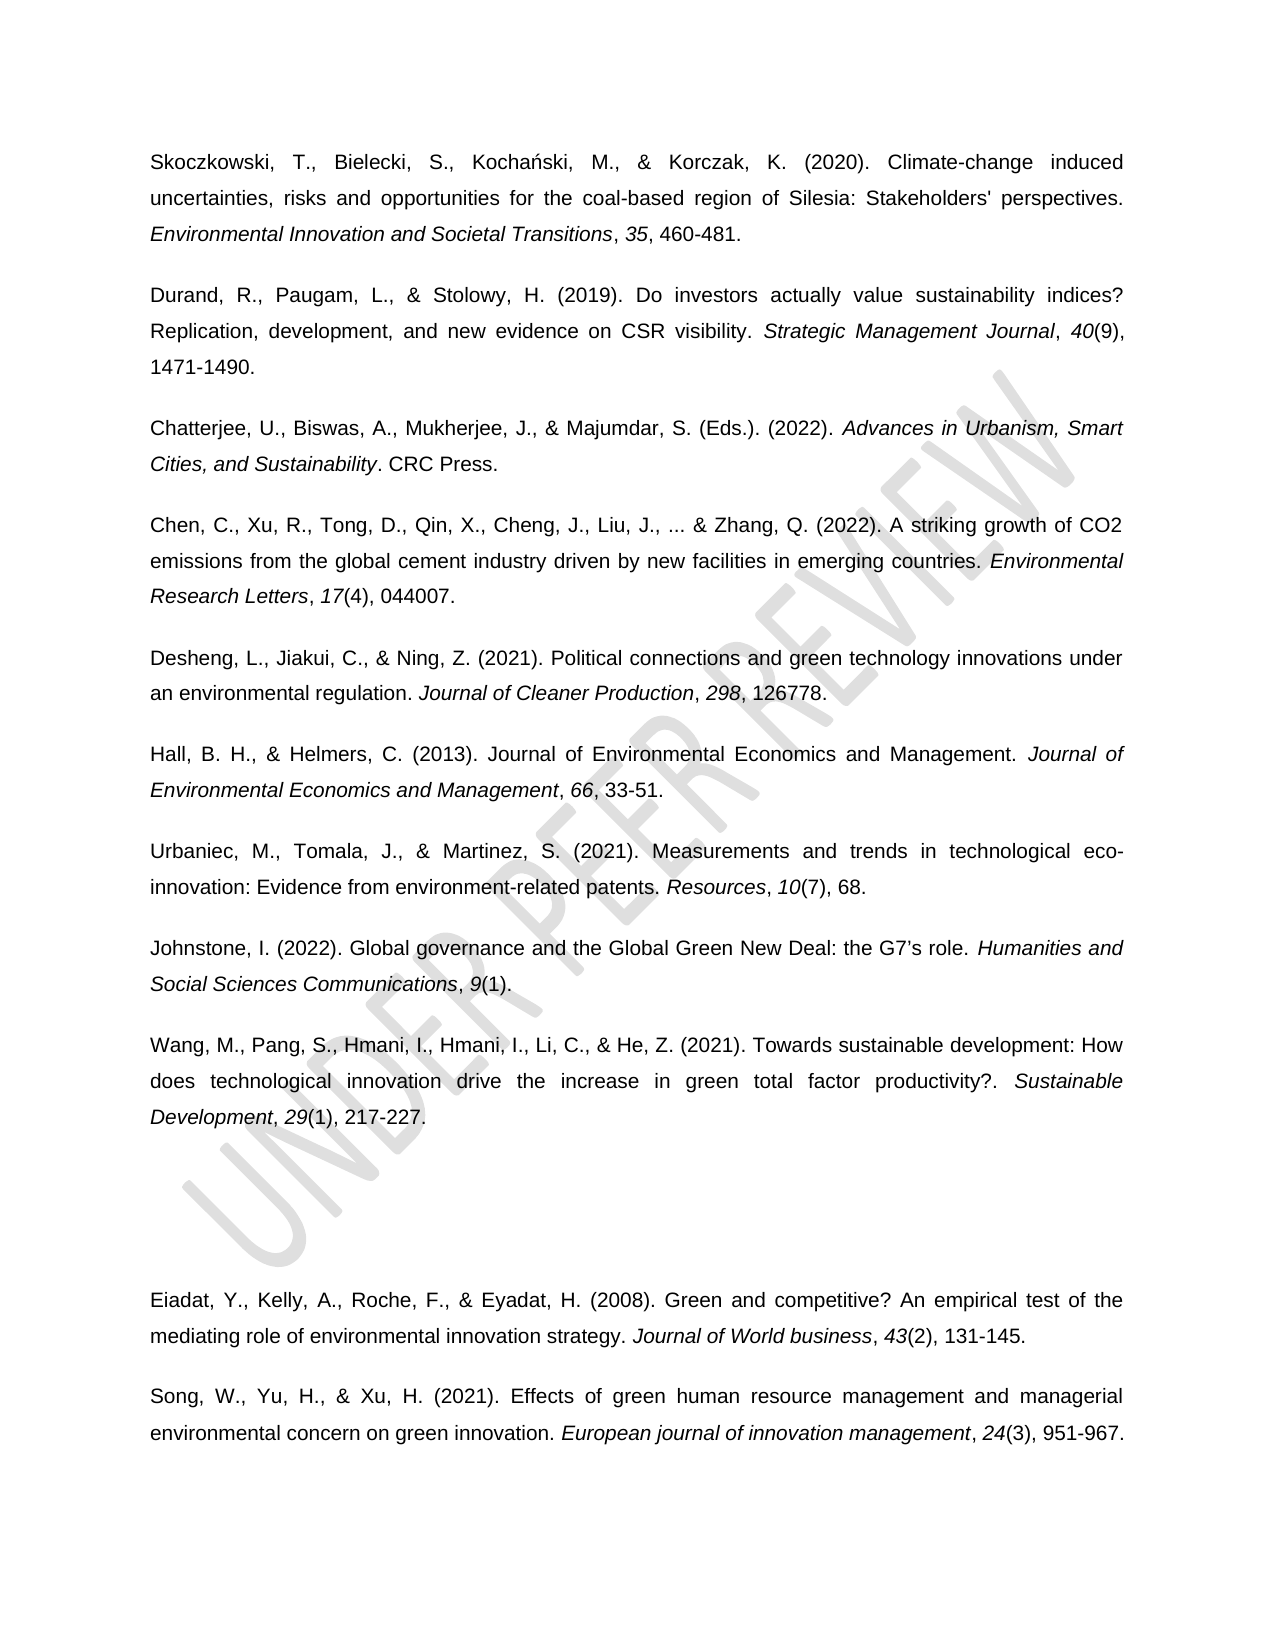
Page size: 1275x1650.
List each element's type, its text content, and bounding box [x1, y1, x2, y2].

text Eiadat, Y., Kelly, A., Roche, F., & Eyadat, H. (2008). Green and competitive? An empirical test of the mediating role of environmental innovation strategy. Journal of World business, 43(2), 131-145. [150, 1287, 1125, 1347]
text Urbaniec, M., Tomala, J., & Martinez, S. (2021). Measurements and trends in technological eco-innovation: Evidence from environment-related patents. Resources, 10(7), 68. [150, 839, 1125, 899]
text Skoczkowski, T., Bielecki, S., Kochański, M., & Korczak, K. (2020). Climate-change induced uncertainties, risks and opportunities for the coal-based region of Silesia: Stakeholders' perspectives. Environmental Innovation and Societal Transitions, 35, 460-481. [150, 150, 1125, 246]
text Song, W., Yu, H., & Xu, H. (2021). Effects of green human resource management and managerial environmental concern on green innovation. European journal of innovation management, 24(3), 951-967. [150, 1384, 1125, 1444]
text Wang, M., Pang, S., Hmani, I., Hmani, I., Li, C., & He, Z. (2021). Towards sustainable development: How does technological innovation drive the increase in green total factor productivity?. Sustainable Development, 29(1), 217-227. [150, 1033, 1125, 1129]
text Hall, B. H., & Helmers, C. (2013). Journal of Environmental Economics and Management. Journal of Environmental Economics and Management, 66, 33-51. [150, 742, 1125, 802]
text Desheng, L., Jiakui, C., & Ning, Z. (2021). Political connections and green technology innovations under an environmental regulation. Journal of Cleaner Production, 298, 126778. [150, 645, 1125, 705]
text Chatterjee, U., Biswas, A., Mukherjee, J., & Majumdar, S. (Eds.). (2022). Advances in Urbanism, Smart Cities, and Sustainability. CRC Press. [150, 416, 1125, 476]
text Johnstone, I. (2022). Global governance and the Global Green New Deal: the G7’s role. Humanities and Social Sciences Communications, 9(1). [150, 936, 1125, 996]
text Chen, C., Xu, R., Tong, D., Qin, X., Cheng, J., Liu, J., ... & Zhang, Q. (2022). A striking growth of CO2 emissions from the global cement industry driven by new facilities in emerging countries. Environmental Research Letters, 17(4), 044007. [150, 512, 1125, 608]
text Durand, R., Paugam, L., & Stolowy, H. (2019). Do investors actually value sustainability indices? Replication, development, and new evidence on CSR visibility. Strategic Management Journal, 40(9), 1471-1490. [150, 283, 1125, 379]
